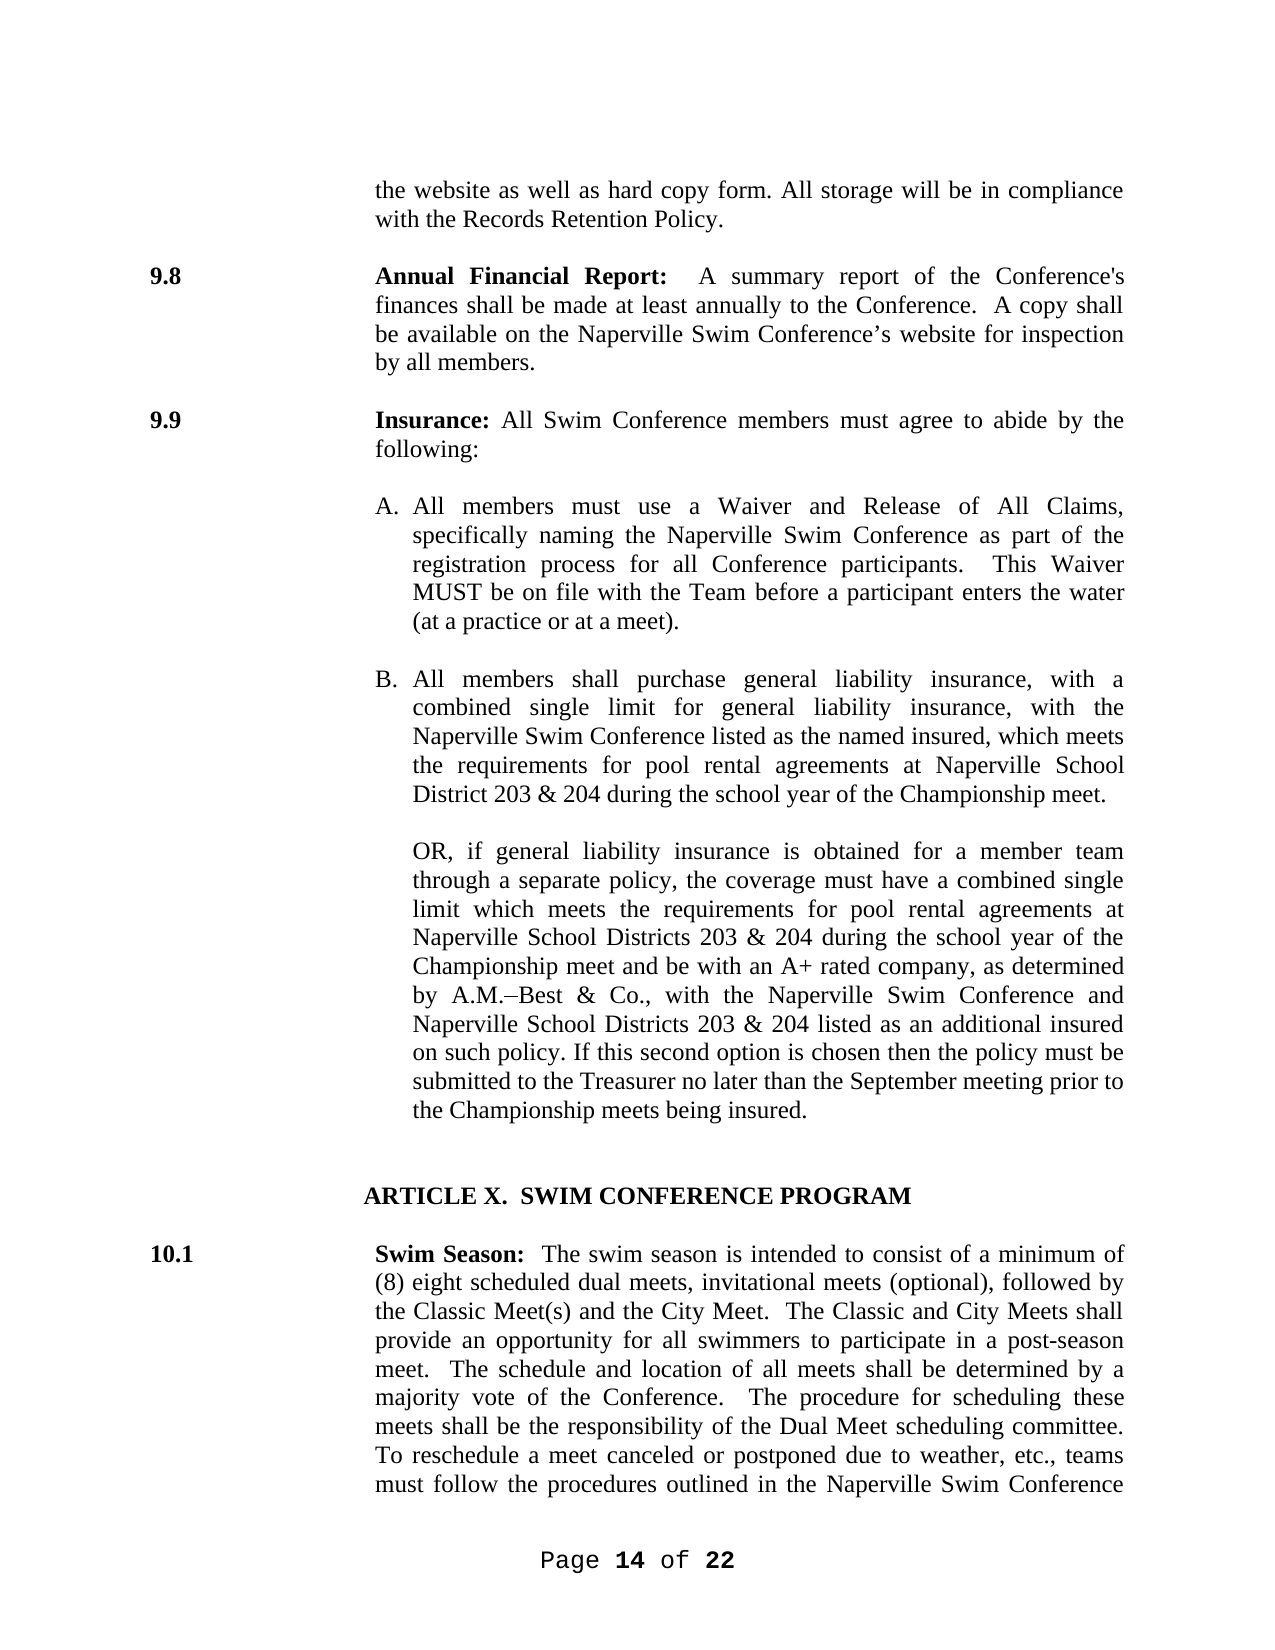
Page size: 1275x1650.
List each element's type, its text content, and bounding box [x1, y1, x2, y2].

text A. All members must use a Waiver and Release of All Claims, specifically naming the Naperville Swim Conference as part of the registration process for all Conference participants. This Waiver MUST be on file with the Team before a participant enters the water (at a practice or at a meet). [375, 491, 1125, 635]
text OR, if general liability insurance is obtained for a member team through a separate policy, the coverage must have a combined single limit which meets the requirements for pool rental agreements at Naperville School Districts 203 & 204 during the school year of the Championship meet and be with an A+ rated company, as determined by A.M. Best & Co., with the Naperville Swim Conference and Naperville School Districts 203 & 204 listed as an additional insured on such policy. If this second option is chosen then the policy must be submitted to the Treasurer no later than the September meeting prior to the Championship meets being insured. [412, 836, 1125, 1124]
text 9.9 Insurance: All Swim Conference members must agree to abide by the following: [150, 405, 1125, 462]
text ARTICLE X. SWIM CONFERENCE PROGRAM [150, 1181, 1125, 1210]
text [150, 1239, 1125, 1497]
text 9.8 Annual Financial Report: A summary report of the Conference's finances shall be made at least annually to the Conference. A copy shall be available on the Naperville Swim Conference’s website for inspection by all members. [150, 261, 1125, 376]
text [150, 175, 1125, 232]
text B. All members shall purchase general liability insurance, with a combined single limit for general liability insurance, with the Naperville Swim Conference listed as the named insured, which meets the requirements for pool rental agreements at Naperville School District 203 & 204 during the school year of the Championship meet. [375, 664, 1125, 807]
